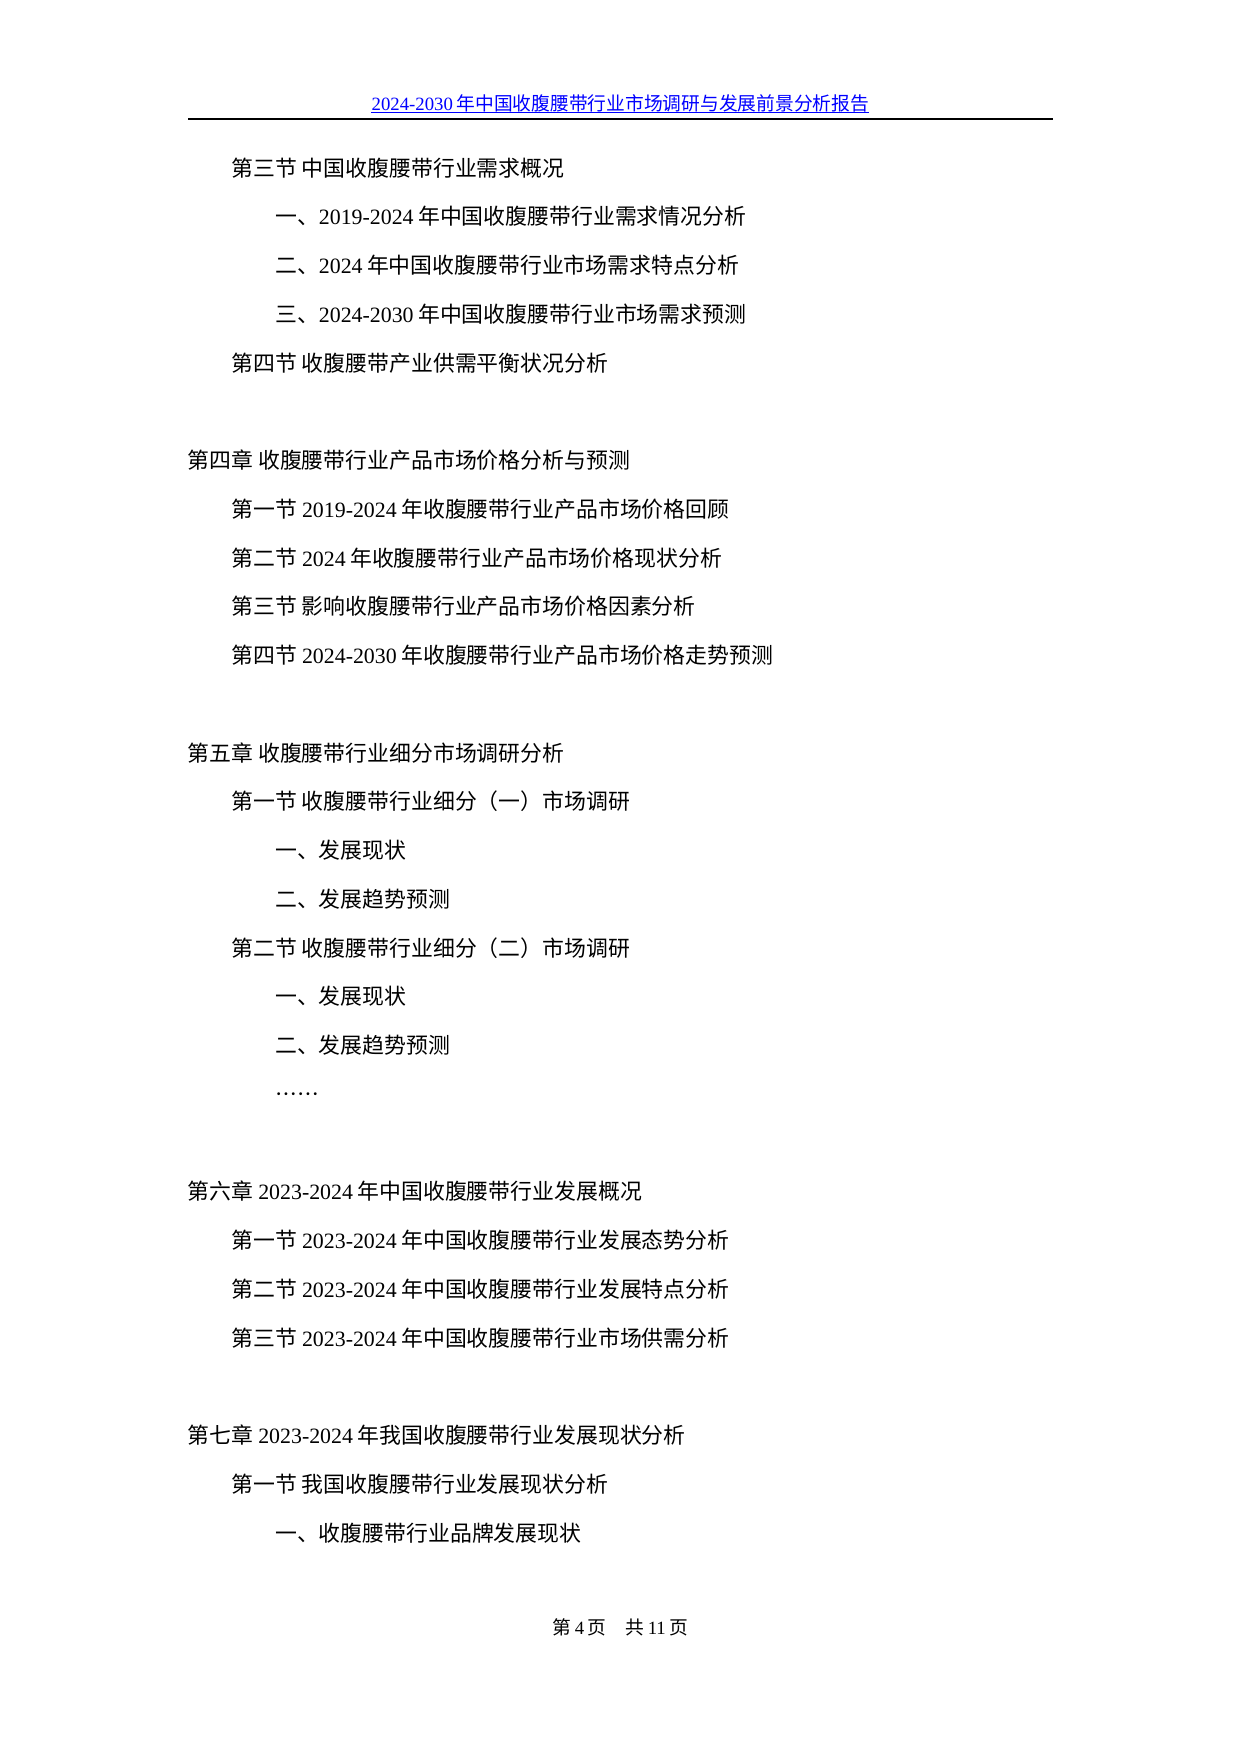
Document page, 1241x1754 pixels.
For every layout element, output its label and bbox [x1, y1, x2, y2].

text [187, 150, 1053, 1548]
